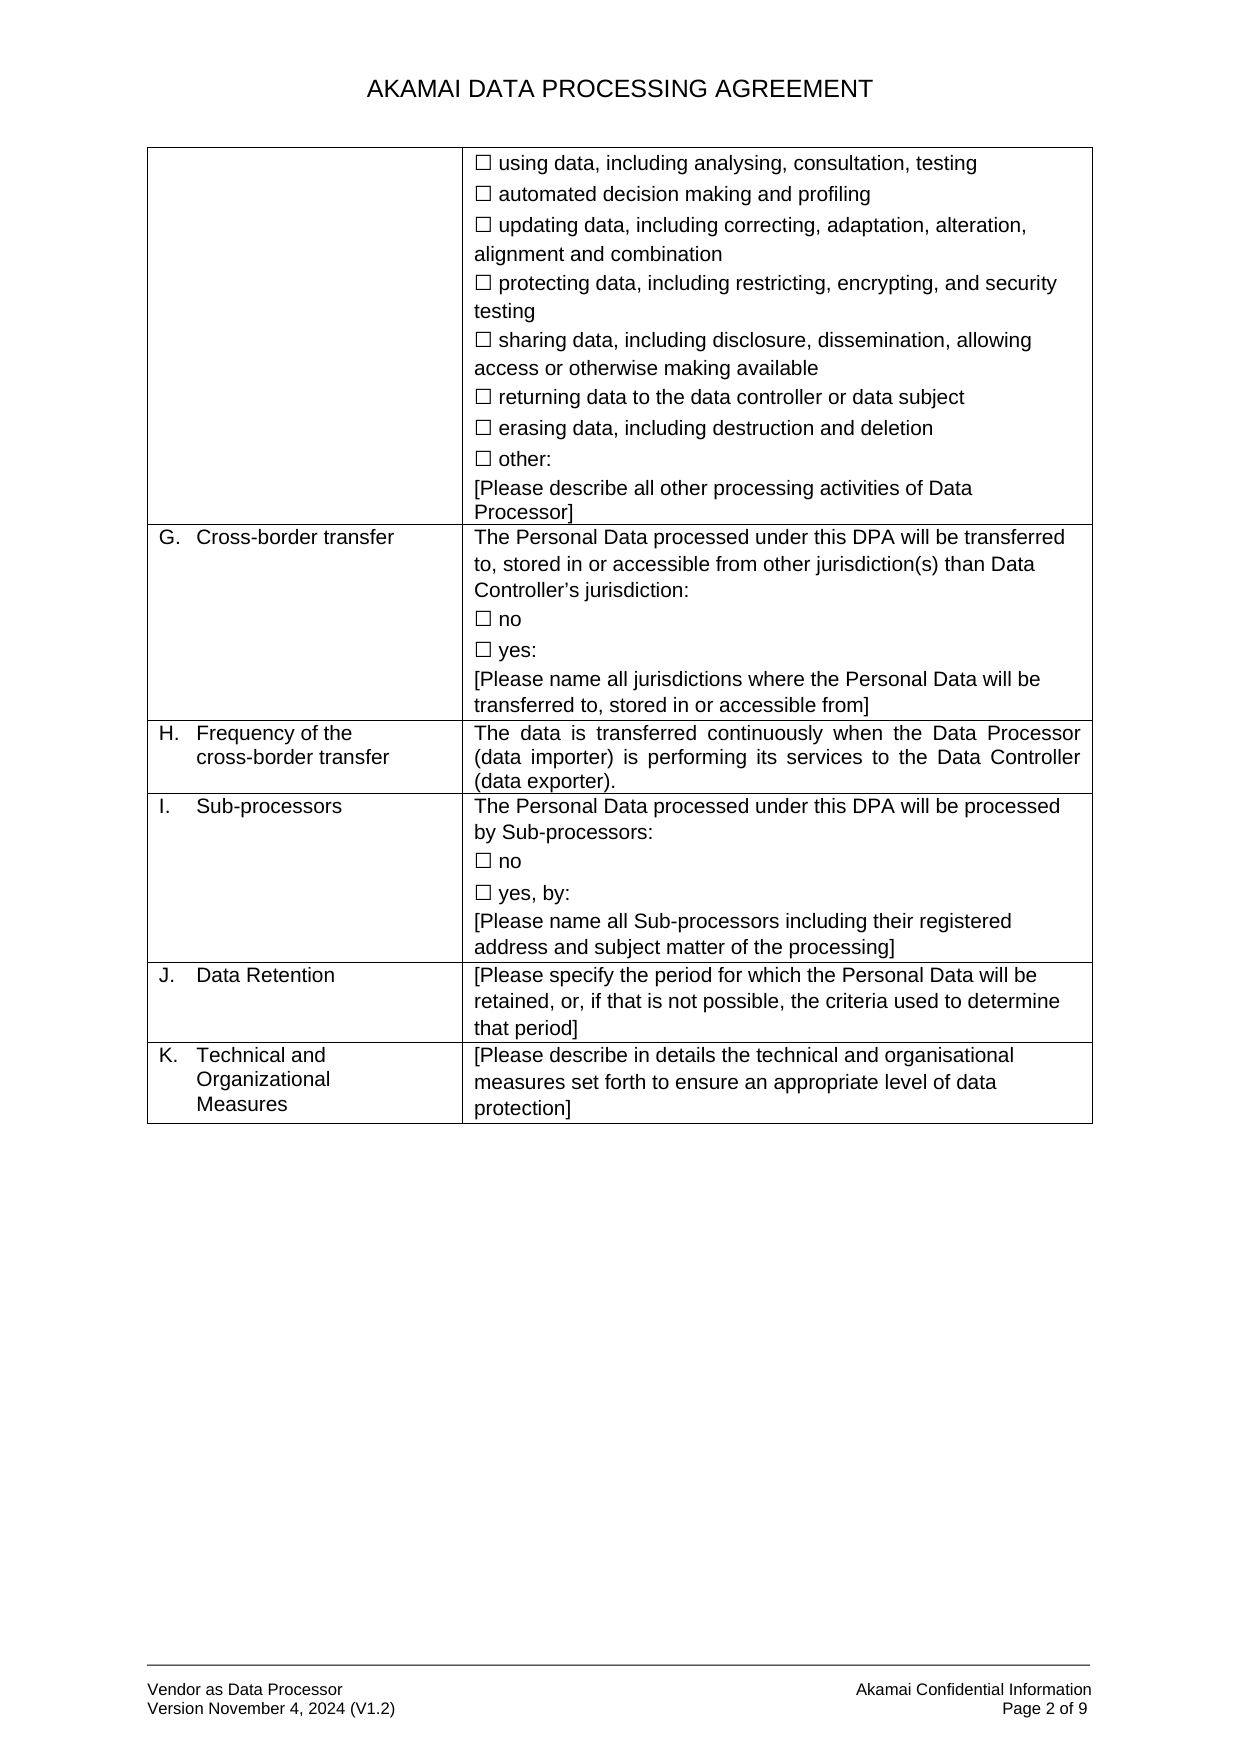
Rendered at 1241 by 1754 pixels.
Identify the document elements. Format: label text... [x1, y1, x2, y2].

table_cell The Personal Data processed under this DPA will be transferred to, stored in or accessible from other jurisdiction(s) than Data Controller’s jurisdiction: no yes: [Please name all jurisdictions where the Personal Data will be transferred to, stored in or accessible from] [463, 525, 1092, 720]
table_cell The data is transferred continuously when the Data Processor (data importer) is performing its services to the Data Controller (data exporter). [463, 721, 1092, 793]
table_cell Sub-processors [148, 794, 462, 962]
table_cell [463, 148, 1092, 524]
table_cell Frequency of the cross-border transfer [148, 721, 462, 793]
table_cell The Personal Data processed under this DPA will be processed by Sub-processors: no yes, by: [Please name all Sub-processors including their registered address and subject matter of the processing] [463, 794, 1092, 962]
table_cell [Please describe in details the technical and organisational measures set forth to ensure an appropriate level of data protection] [463, 1043, 1092, 1122]
table_cell Cross-border transfer [148, 525, 462, 720]
table_cell Data Retention [148, 963, 462, 1042]
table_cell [148, 148, 462, 524]
table_cell Technical and Organizational Measures [148, 1043, 462, 1122]
table_cell [Please specify the period for which the Personal Data will be retained, or, if that is not possible, the criteria used to determine that period] [463, 963, 1092, 1042]
